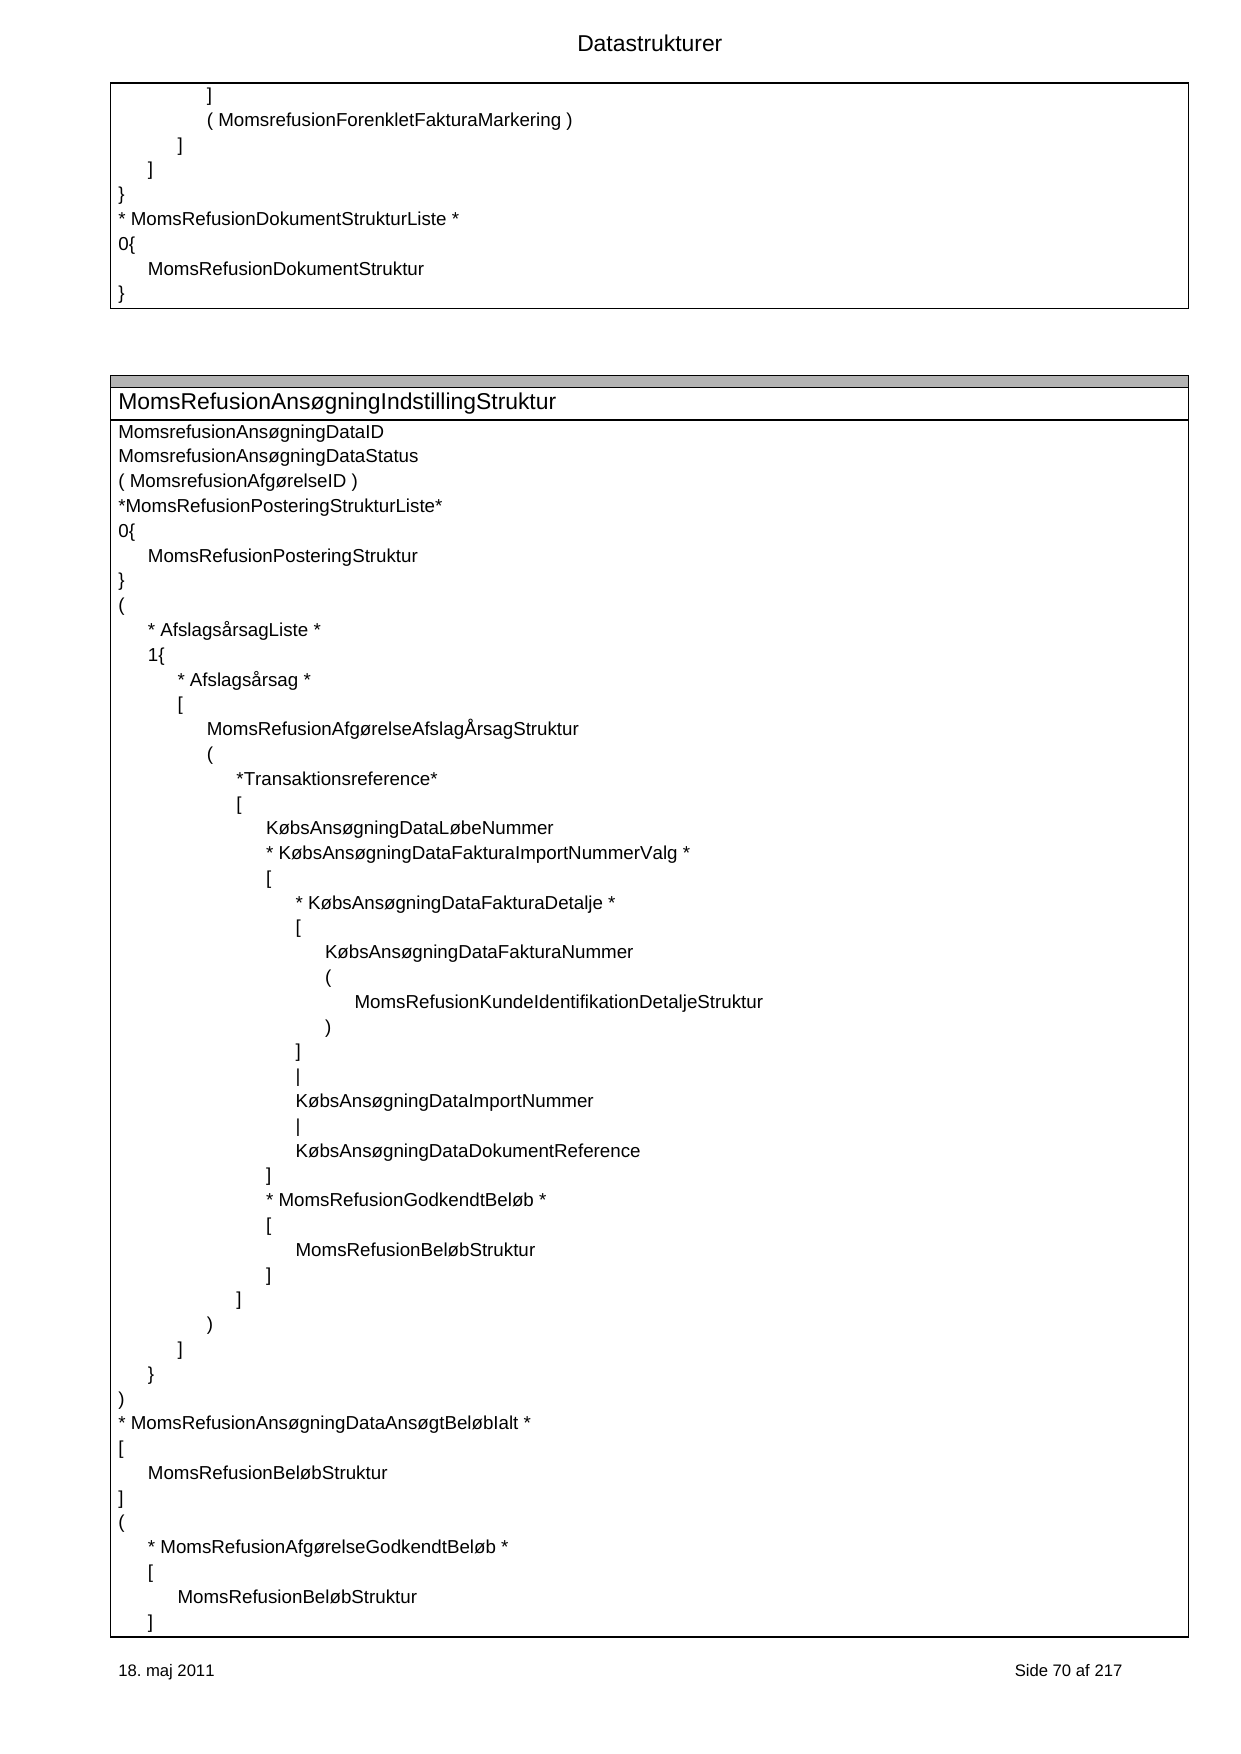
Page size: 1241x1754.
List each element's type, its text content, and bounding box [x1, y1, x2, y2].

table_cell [111, 421, 1188, 1636]
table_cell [111, 84, 1188, 308]
table_header [111, 376, 1188, 387]
table_cell MomsRefusionAnsøgningIndstillingStruktur [111, 388, 1188, 419]
